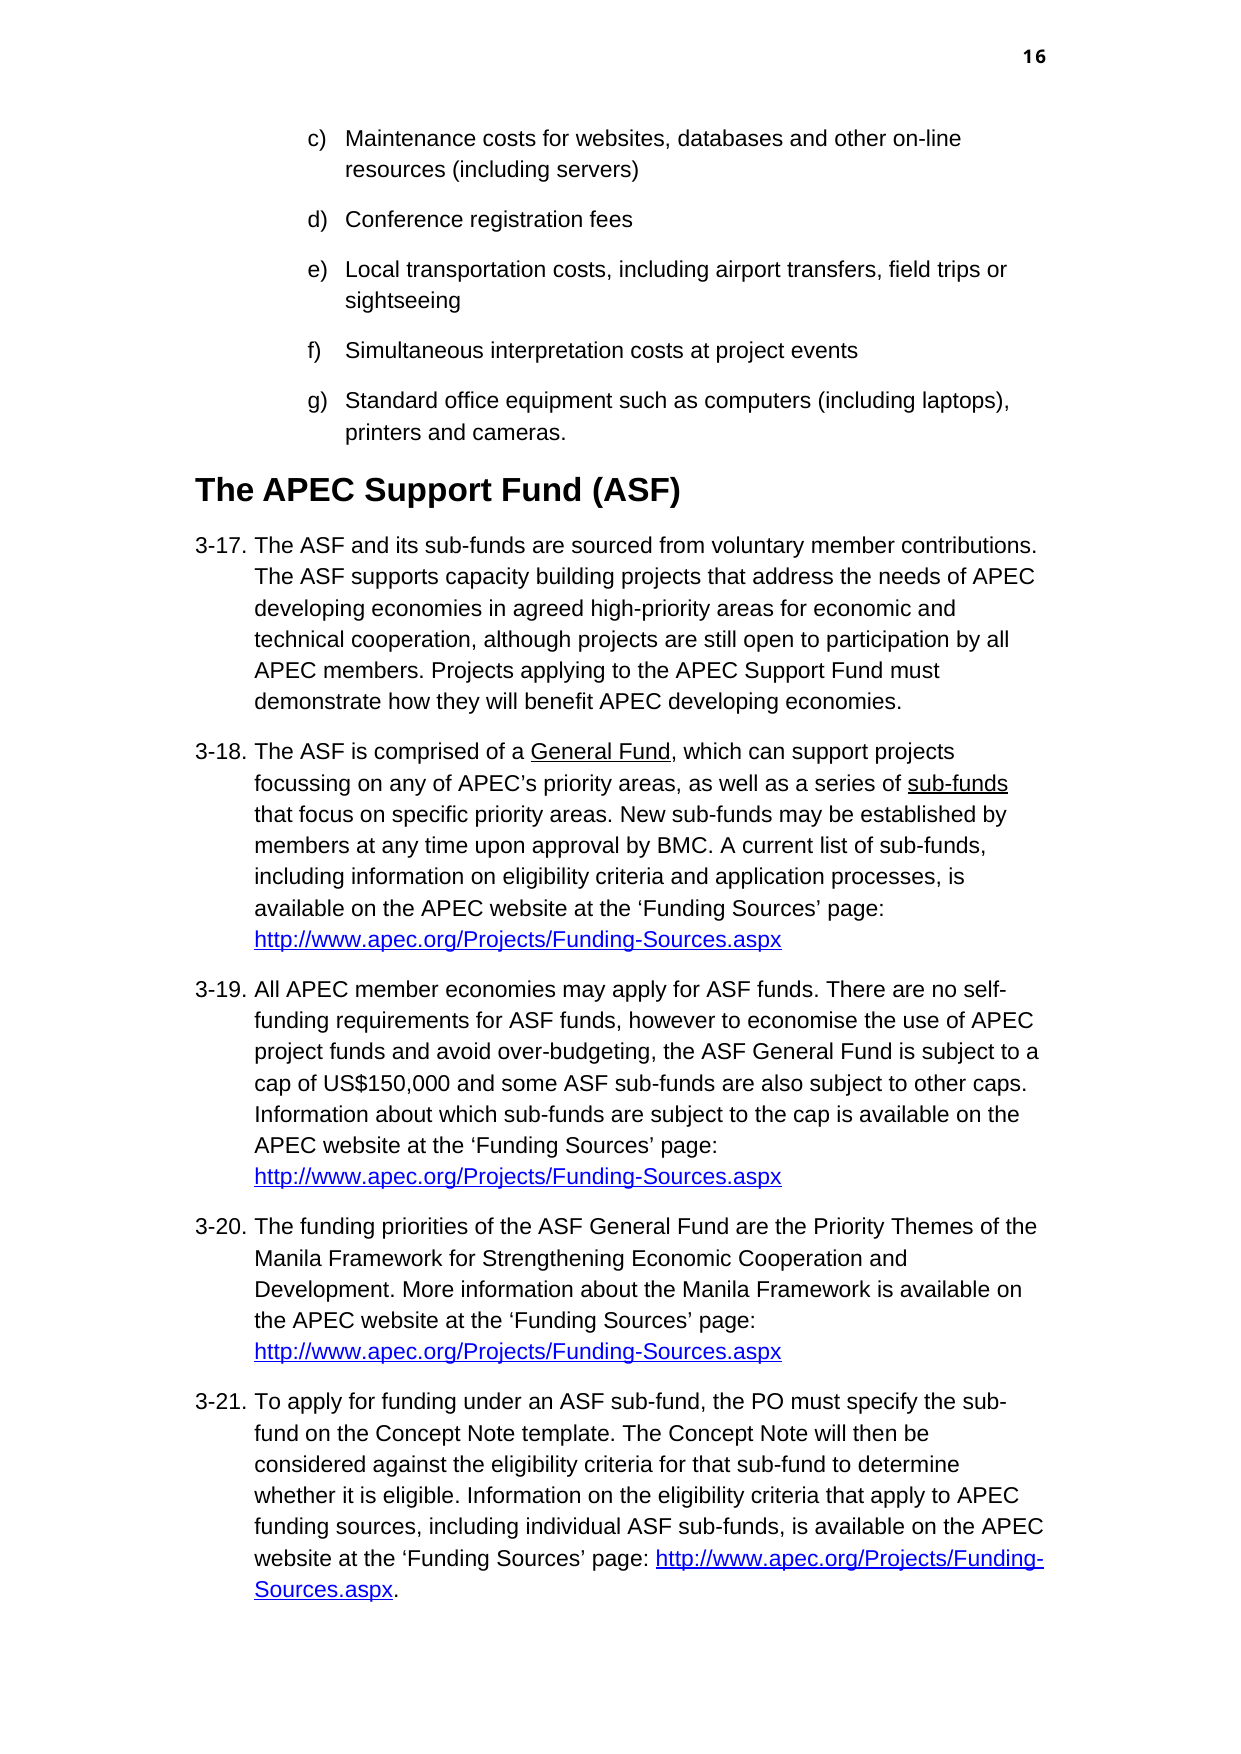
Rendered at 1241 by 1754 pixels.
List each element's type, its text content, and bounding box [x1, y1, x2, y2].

list The ASF and its sub-funds are sourced from voluntary member contributions. The ASF supports capacity building projects that address the needs of APEC developing economies in agreed high-priority areas for economic and technical cooperation, although projects are still open to participation by all APEC members. Projects applying to the APEC Support Fund must demonstrate how they will benefit APEC developing economies. [195, 527, 1045, 715]
list Maintenance costs for websites, databases and other on-line resources (including servers) [307, 120, 1045, 182]
subtitle The APEC Support Fund (ASF) [195, 470, 1045, 508]
list All APEC member economies may apply for ASF funds. There are no self-funding requirements for ASF funds, however to economise the use of APEC project funds and avoid over-budgeting, the ASF General Fund is subject to a cap of US$150,000 and some ASF sub-funds are also subject to other caps. Information about which sub-funds are subject to the cap is available on the APEC website at the ‘Funding Sources’ page: http://www.apec.org/Projects/Funding-Sources.aspx [195, 971, 1045, 1190]
list Conference registration fees [307, 201, 1045, 232]
list To apply for funding under an ASF sub-fund, the PO must specify the sub-fund on the Concept Note template. The Concept Note will then be considered against the eligibility criteria for that sub-fund to determine whether it is eligible. Information on the eligibility criteria that apply to APEC funding sources, including individual ASF sub-funds, is available on the APEC website at the ‘Funding Sources’ page: http://www.apec.org/Projects/Funding-Sources.aspx. [195, 1383, 1045, 1602]
list The funding priorities of the ASF General Fund are the Priority Themes of the Manila Framework for Strengthening Economic Cooperation and Development. More information about the Manila Framework is available on the APEC website at the ‘Funding Sources’ page: http://www.apec.org/Projects/Funding-Sources.aspx [195, 1208, 1045, 1365]
list Simultaneous interpretation costs at project events [307, 332, 1045, 364]
list Local transportation costs, including airport transfers, field trips or sightseeing [307, 251, 1045, 314]
list Standard office equipment such as computers (including laptops), printers and cameras. [307, 382, 1045, 445]
list The ASF is comprised of a General Fund, which can support projects focussing on any of APEC’s priority areas, as well as a series of sub-funds that focus on specific priority areas. New sub-funds may be established by members at any time upon approval by BMC. A current list of sub-funds, including information on eligibility criteria and application processes, is available on the APEC website at the ‘Funding Sources’ page: http://www.apec.org/Projects/Funding-Sources.aspx [195, 733, 1045, 952]
